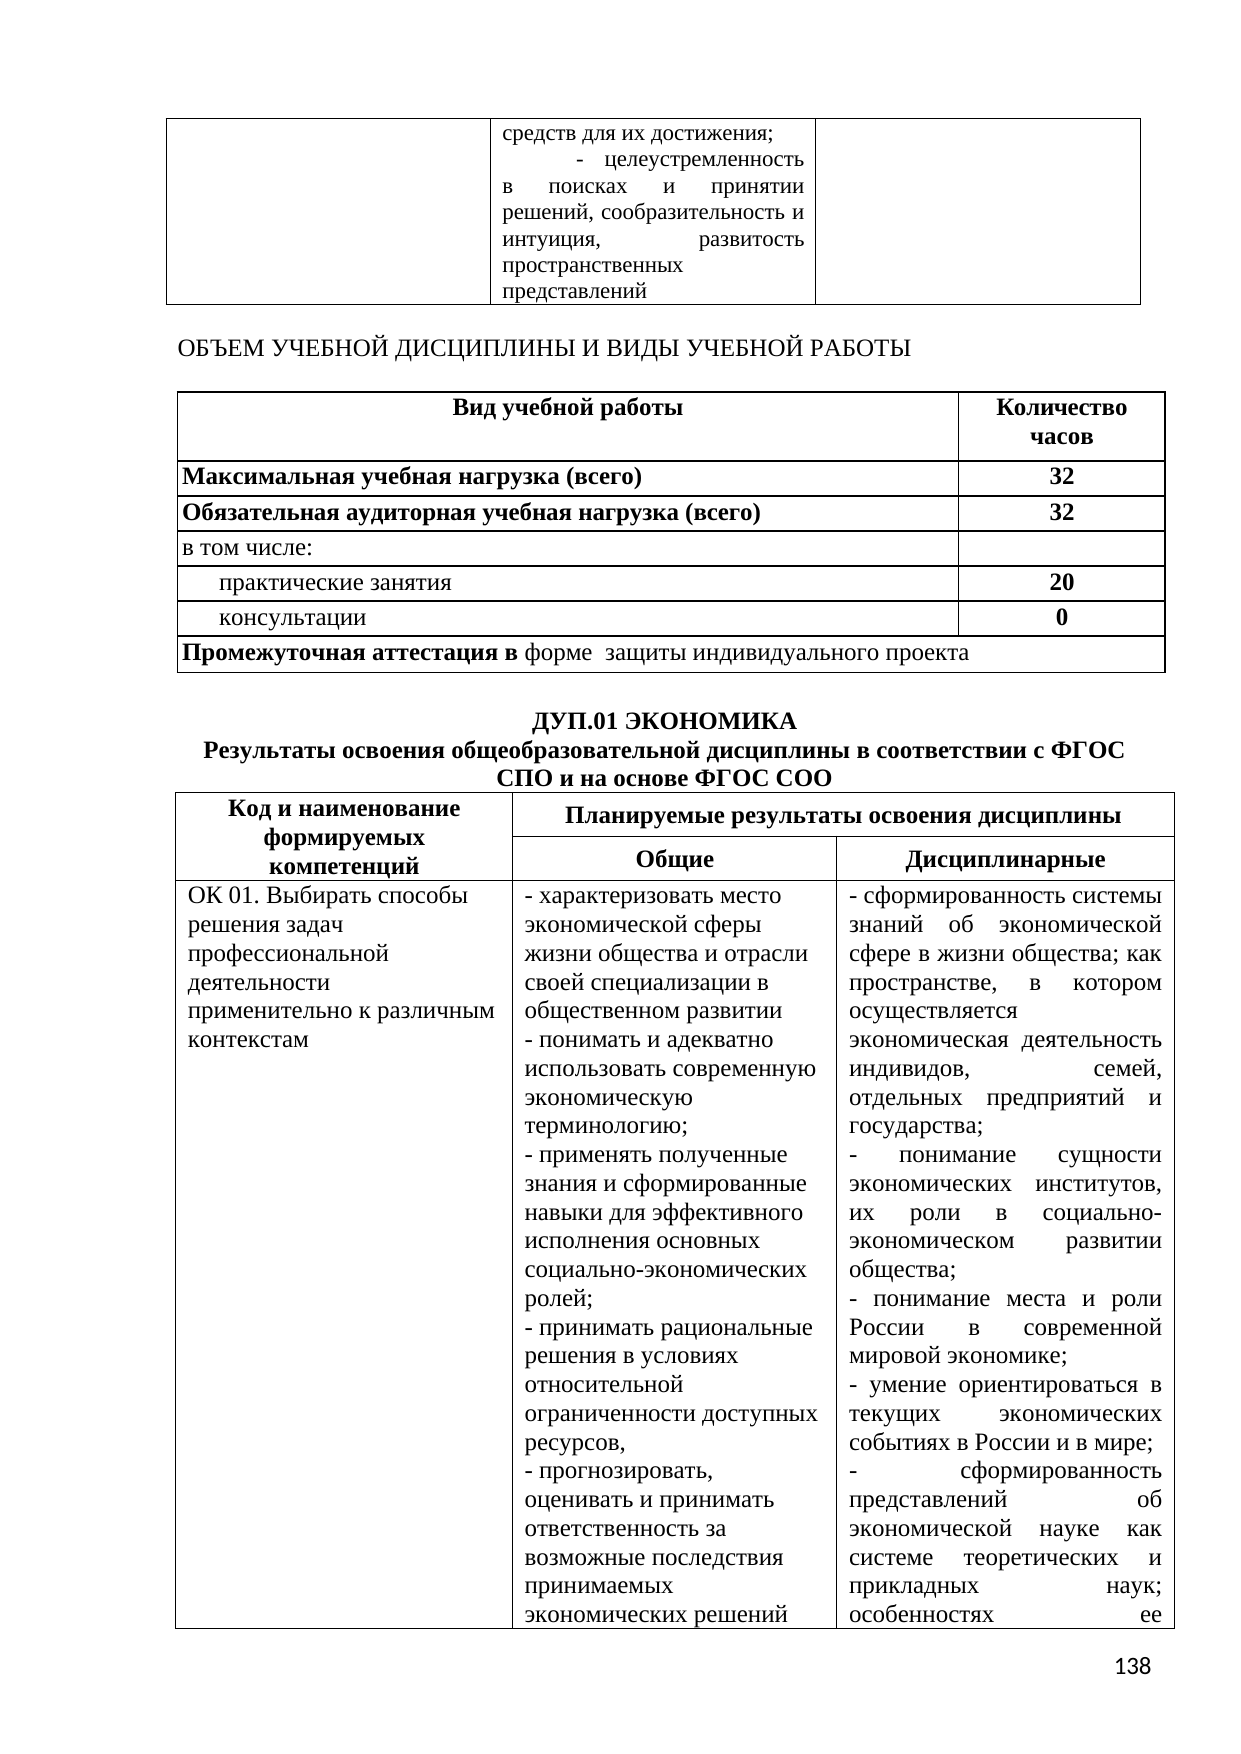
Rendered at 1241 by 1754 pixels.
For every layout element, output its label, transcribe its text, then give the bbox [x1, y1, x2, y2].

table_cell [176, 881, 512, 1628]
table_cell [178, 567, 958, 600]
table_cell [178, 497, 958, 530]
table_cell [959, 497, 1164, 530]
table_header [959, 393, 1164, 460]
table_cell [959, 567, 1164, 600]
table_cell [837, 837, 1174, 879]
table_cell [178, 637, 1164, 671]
text ОБЪЕМ УЧЕБНОЙ ДИСЦИПЛИНЫ И ВИДЫ УЧЕБНОЙ РАБОТЫ [177, 333, 1100, 362]
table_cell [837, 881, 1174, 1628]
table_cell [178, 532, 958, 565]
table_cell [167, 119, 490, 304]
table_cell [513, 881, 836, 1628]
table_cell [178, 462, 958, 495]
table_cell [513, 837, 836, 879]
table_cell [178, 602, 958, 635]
text ДУП.01 ЭКОНОМИКА [177, 706, 1152, 735]
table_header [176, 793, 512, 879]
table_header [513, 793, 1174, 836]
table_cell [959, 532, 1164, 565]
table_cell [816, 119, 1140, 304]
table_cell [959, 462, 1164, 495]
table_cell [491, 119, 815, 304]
text Результаты освоения общеобразовательной дисциплины в соответствии с ФГОС СПО и на основе ФГОС СОО [177, 735, 1152, 792]
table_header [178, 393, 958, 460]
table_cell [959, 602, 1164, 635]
